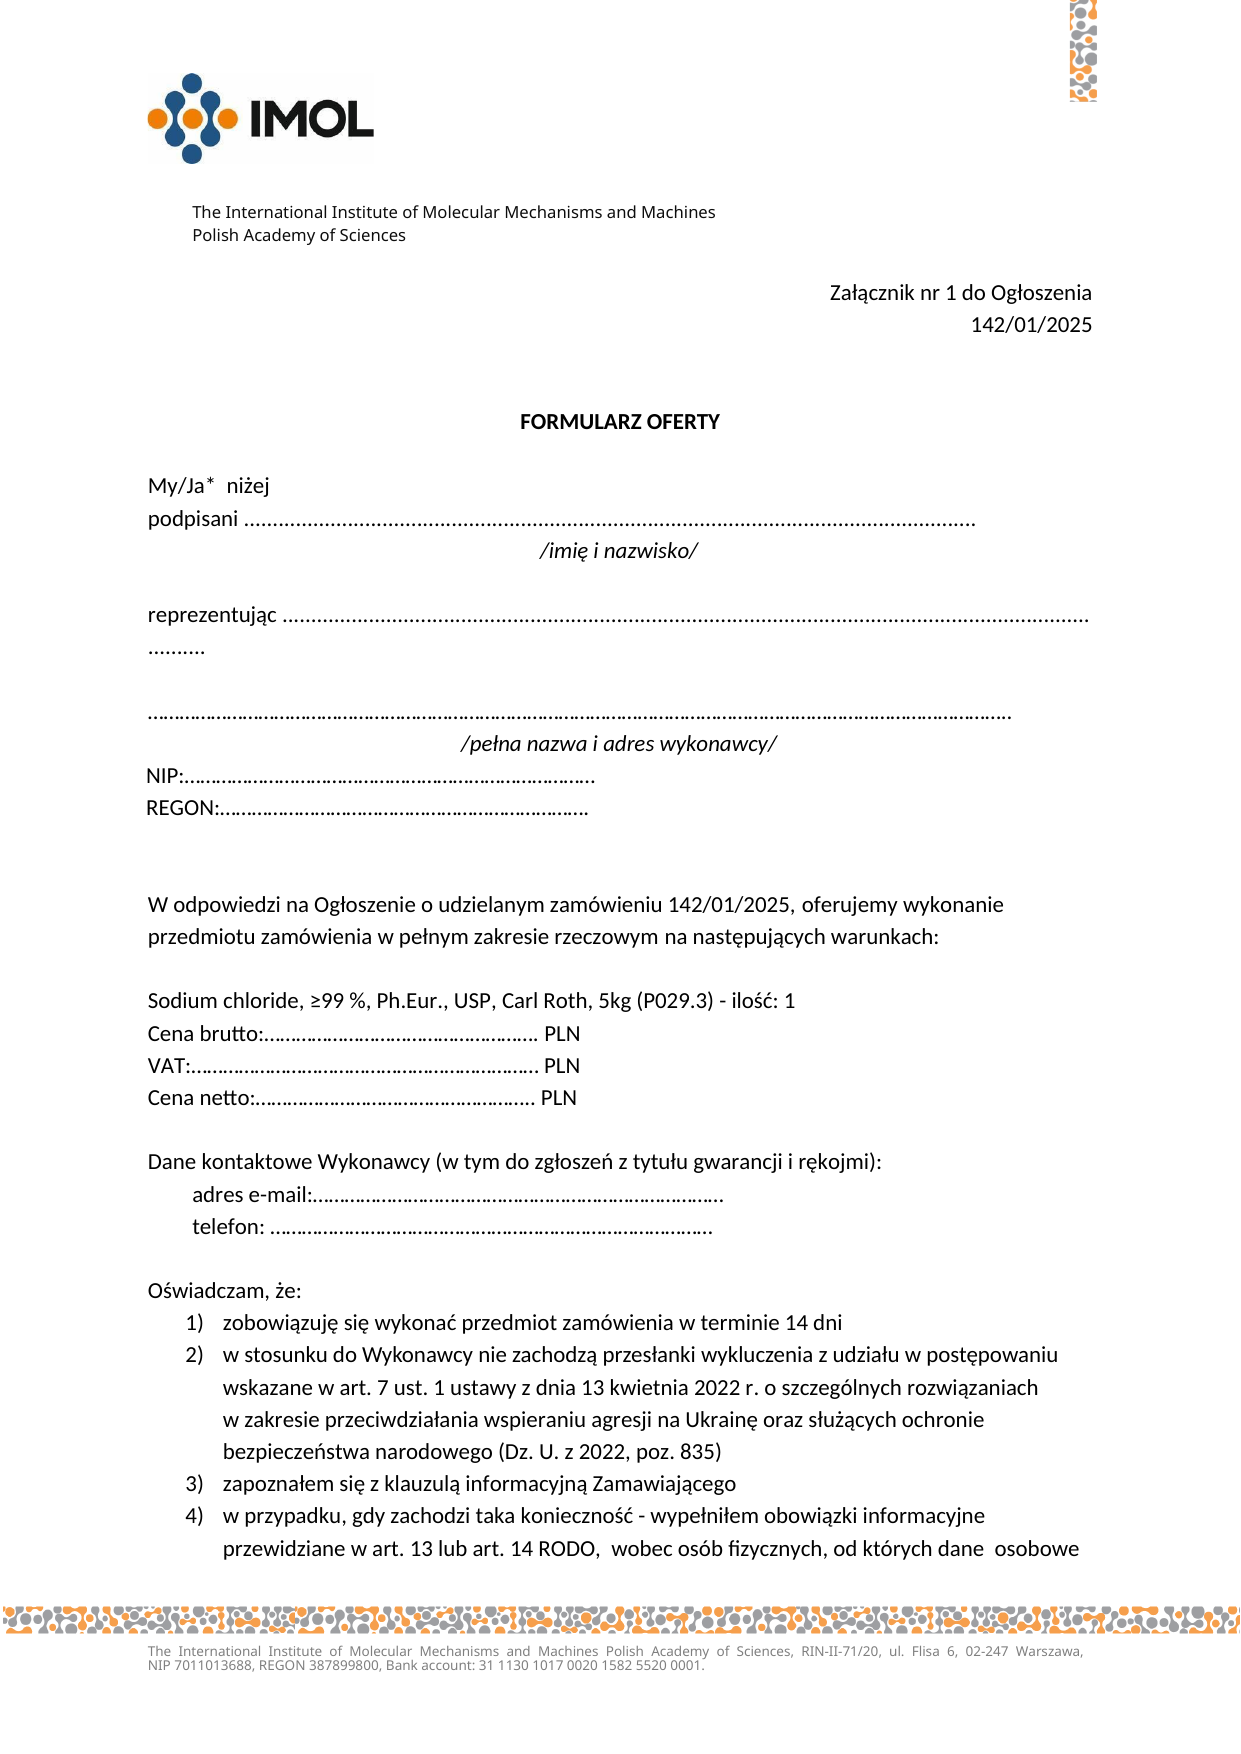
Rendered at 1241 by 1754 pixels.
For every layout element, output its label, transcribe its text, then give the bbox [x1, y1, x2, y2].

text REGON:……………………………………………………………. [146, 793, 1093, 821]
text reprezentując ...................................................................................................................................................... [148, 600, 1093, 661]
text W odpowiedzi na Ogłoszenie o udzielanym zamówieniu 142/01/2025, oferujemy wykonanie przedmiotu zamówienia w pełnym zakresie rzeczowym na następujących warunkach: [148, 890, 1093, 950]
text /imię i nazwisko/ [148, 536, 1093, 564]
list zobowiązuję się wykonać przedmiot zamówienia w terminie 14 dni [185, 1308, 1093, 1336]
text Załącznik nr 1 do Ogłoszenia [148, 278, 1093, 306]
text My/Ja* niżej podpisani ............................................................................................................................... [148, 472, 1093, 532]
text Cena netto:…………………………………………….. PLN [148, 1083, 1093, 1111]
text Oświadczam, że: [148, 1276, 1093, 1304]
picture [147, 73, 374, 164]
text Sodium chloride, ≥99 %, Ph.Eur., USP, Carl Roth, 5kg (P029.3) - ilość: 1 Cena brutto:……………………………………………. PLN [148, 987, 1093, 1047]
text ……………………………………………………………………………………………………………………………………………….. [148, 697, 1093, 725]
text NIP:…………………………………………………………………… [146, 761, 1093, 789]
text FORMULARZ OFERTY [148, 407, 1093, 435]
text Dane kontaktowe Wykonawcy (w tym do zgłoszeń z tytułu gwarancji i rękojmi): [148, 1147, 1093, 1176]
text /pełna nazwa i adres wykonawcy/ [148, 729, 1093, 757]
list w stosunku do Wykonawcy nie zachodzą przesłanki wykluczenia z udziału w postępowaniu wskazane w art. 7 ust. 1 ustawy z dnia 13 kwietnia 2022 r. o szczególnych rozwiązaniach w zakresie przeciwdziałania wspieraniu agresji na Ukrainę oraz służących ochronie bezpieczeństwa narodowego (Dz. U. z 2022, poz. 835) [185, 1341, 1093, 1465]
text 142/01/2025 [148, 311, 1093, 339]
list zapoznałem się z klauzulą informacyjną Zamawiającego [185, 1469, 1093, 1497]
text telefon: ………………………………………………………………………… [192, 1212, 1093, 1240]
picture [3, 1605, 1240, 1634]
text VAT:………………………………………………………… PLN [148, 1051, 1093, 1079]
text adres e-mail:…………………………………………………………………… [192, 1180, 1093, 1208]
picture [1070, 0, 1097, 101]
